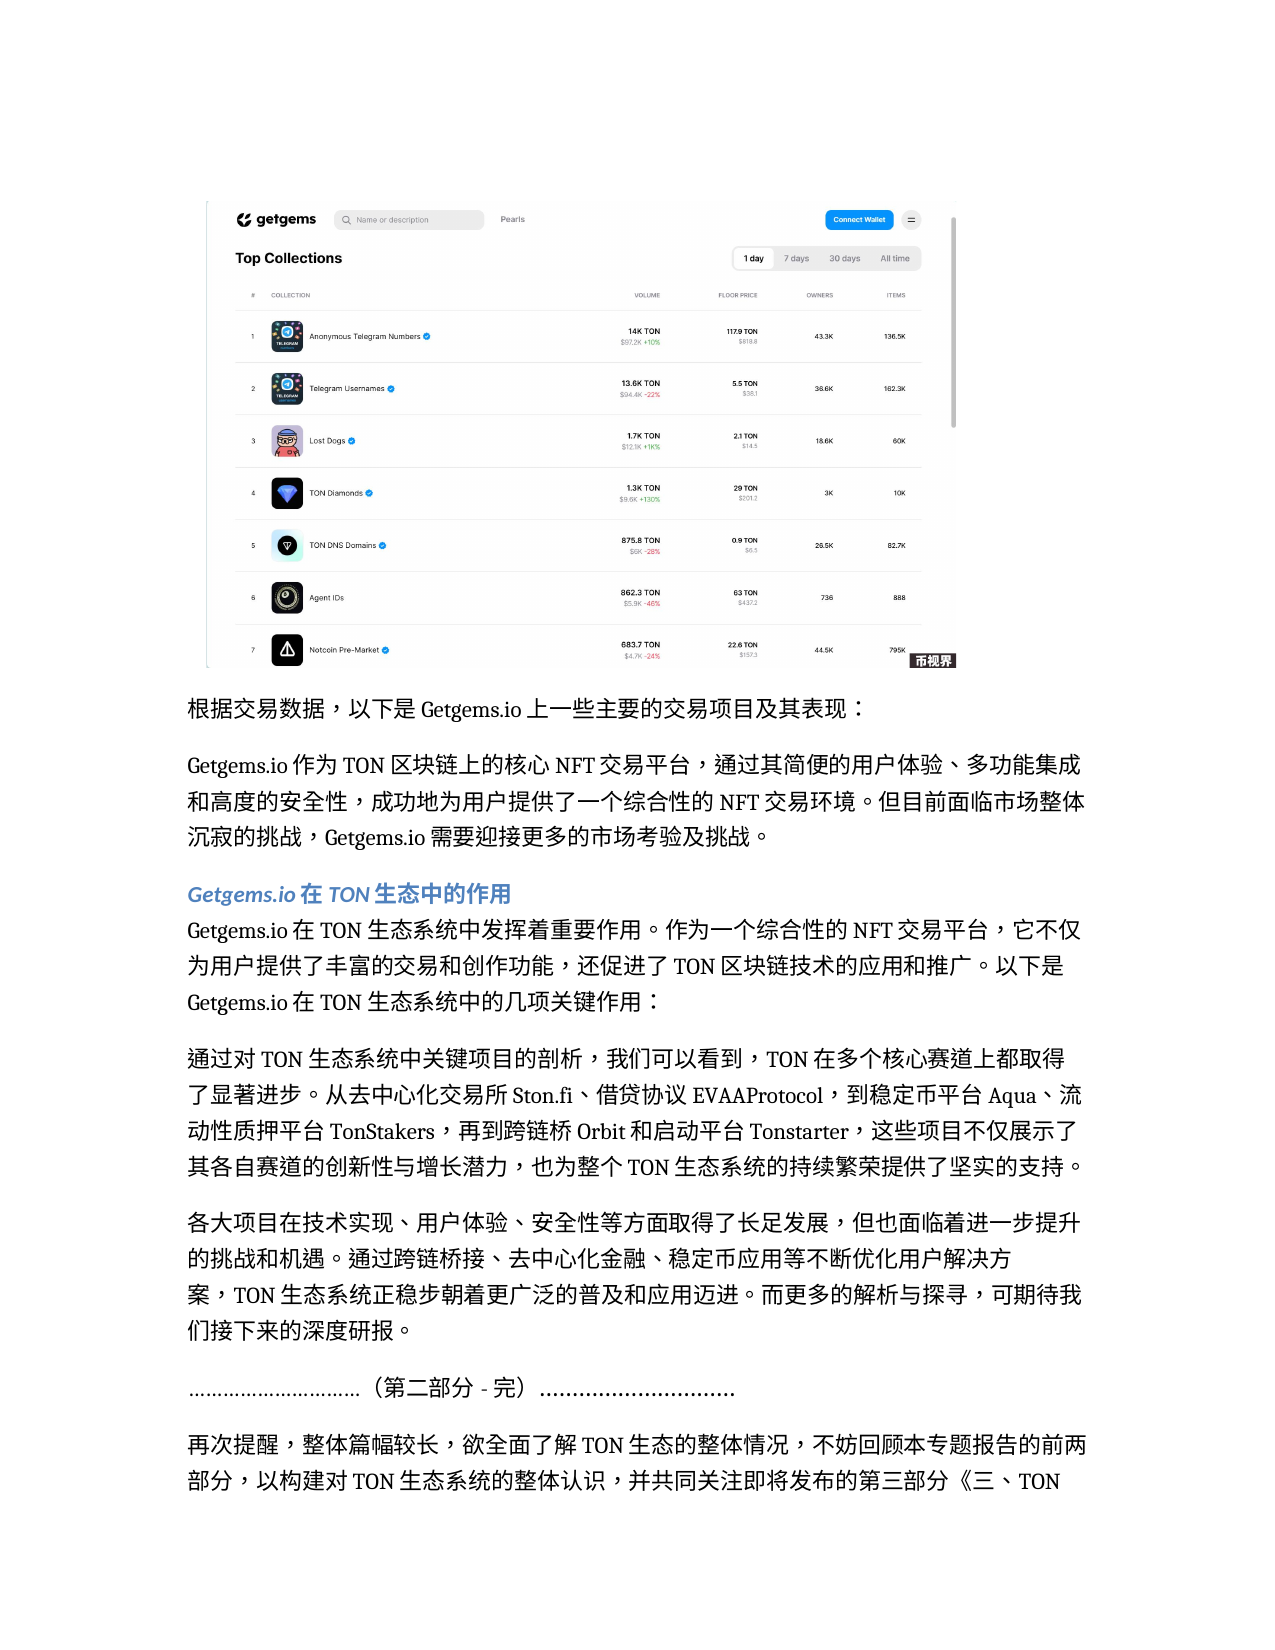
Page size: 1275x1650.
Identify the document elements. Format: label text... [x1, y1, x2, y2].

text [187, 1429, 1087, 1496]
subtitle Getgems.io在TON生态中的作用 [187, 878, 1087, 909]
text Getgems.io在TON生态系统中发挥着重要作用。作为一个综合性的NFT交易平台，它不仅为用户提供了丰富的交易和创作功能，还促进了TON区块链技术的应用和推广。以下是Getgems.io在TON生态系统中的几项关键作用： [187, 914, 1087, 1017]
text …………………………（第二部分 - 完）………………………… [187, 1372, 1087, 1403]
text Getgems.io作为TON区块链上的核心NFT交易平台，通过其简便的用户体验、多功能集成和高度的安全性，成功地为用户提供了一个综合性的NFT交易环境。但目前面临市场整体沉寂的挑战，Getgems.io需要迎接更多的市场考验及挑战。 [187, 749, 1087, 853]
text 通过对TON生态系统中关键项目的剖析，我们可以看到，TON在多个核心赛道上都取得了显著进步。从去中心化交易所Ston.fi、借贷协议EVAAProtocol，到稳定币平台Aqua、流动性质押平台TonStakers，再到跨链桥Orbit和启动平台Tonstarter，这些项目不仅展示了其各自赛道的创新性与增长潜力，也为整个TON生态系统的持续繁荣提供了坚实的支持。 [187, 1043, 1087, 1182]
text 根据交易数据，以下是Getgems.io上一些主要的交易项目及其表现： [187, 693, 1087, 724]
text 各大项目在技术实现、用户体验、安全性等方面取得了长足发展，但也面临着进一步提升的挑战和机遇。通过跨链桥接、去中心化金融、稳定币应用等不断优化用户解决方案，TON生态系统正稳步朝着更广泛的普及和应用迈进。而更多的解析与探寻，可期待我们接下来的深度研报。 [187, 1207, 1087, 1346]
picture [206, 201, 957, 668]
